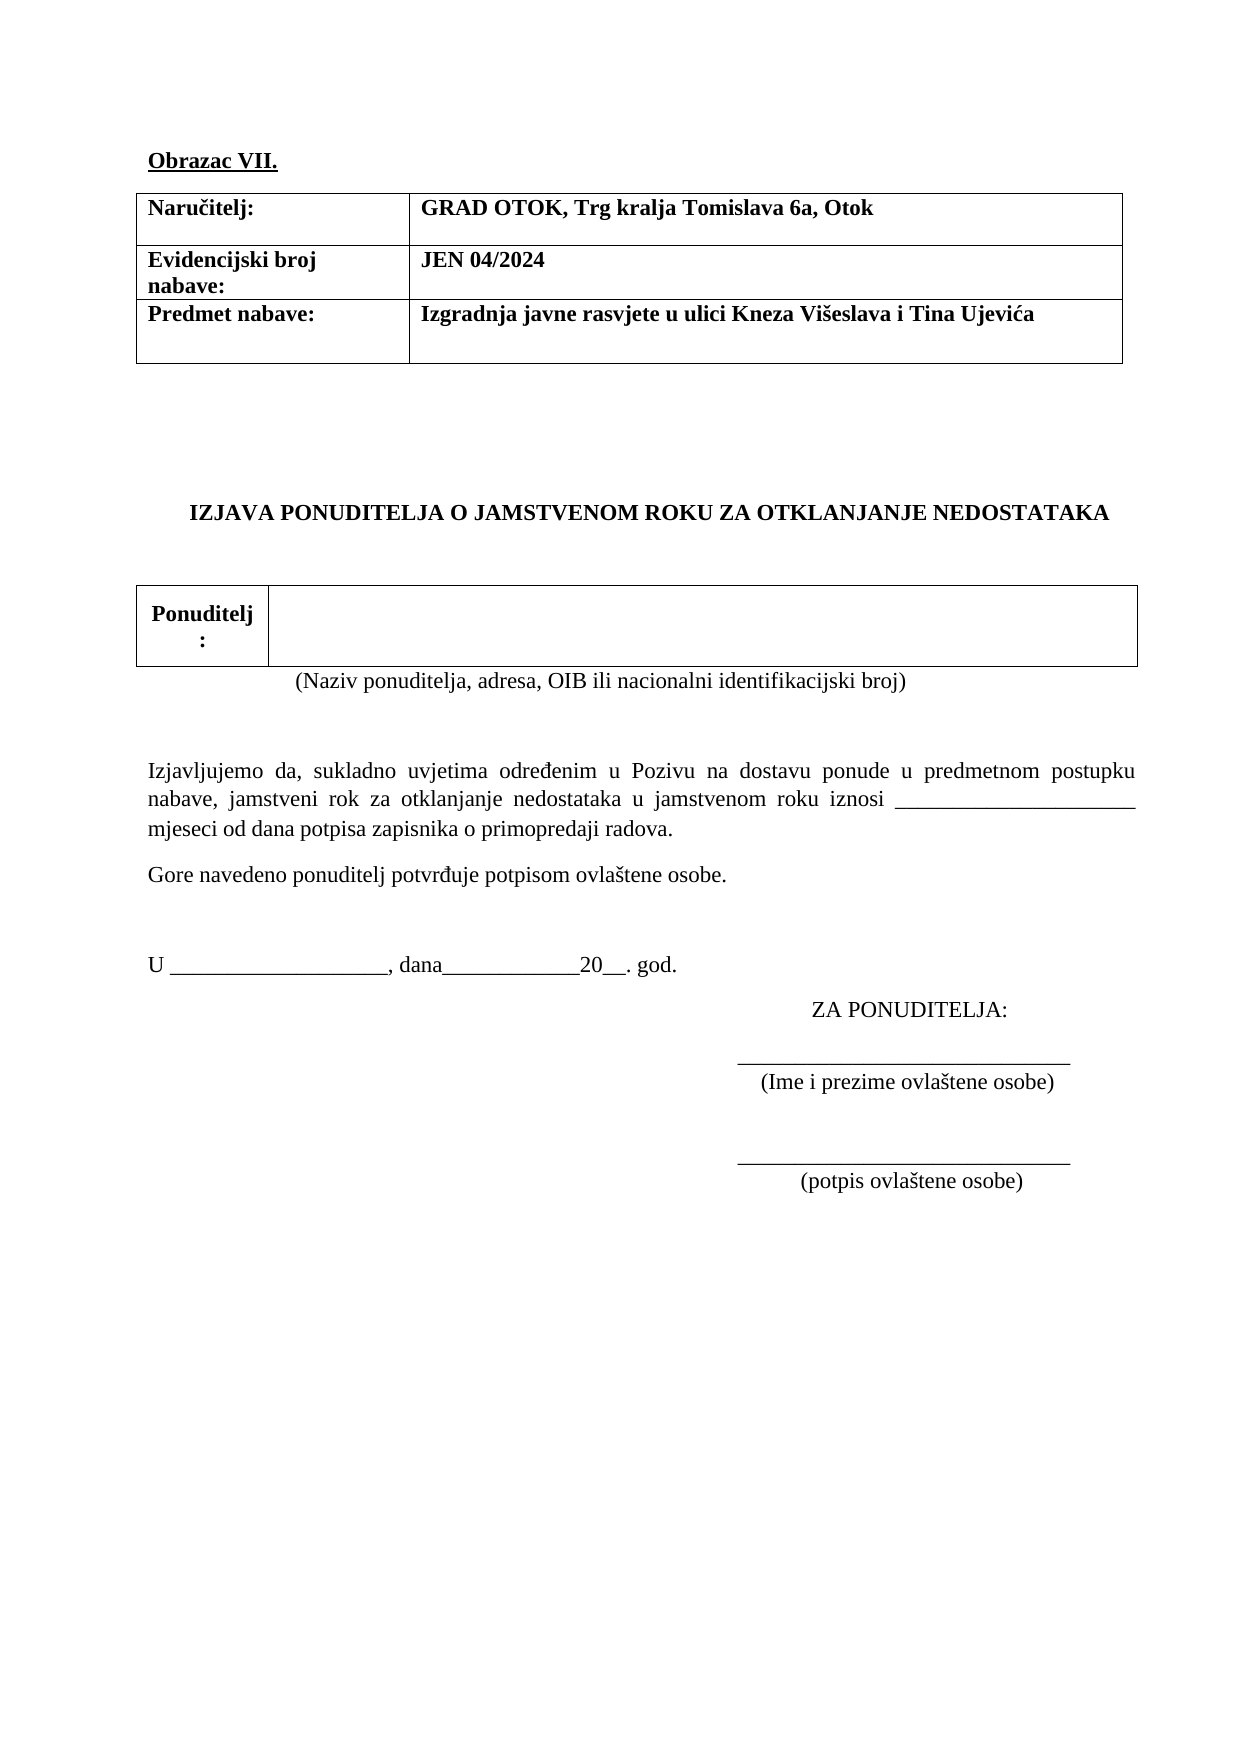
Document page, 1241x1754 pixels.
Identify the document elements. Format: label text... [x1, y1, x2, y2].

table_cell JEN 04/2024 [410, 246, 1122, 299]
text Gore navedeno ponuditelj potvrđuje potpisom ovlaštene osobe. [148, 861, 1093, 887]
text Obrazac VII. [148, 148, 1093, 174]
table_cell Izgradnja javne rasvjete u ulici Kneza Višeslava i Tina Ujevića [410, 300, 1122, 363]
table_cell Evidencijski broj nabave: [137, 246, 409, 299]
text U ___________________, dana____________20__. god. [148, 951, 1093, 977]
text (Naziv ponuditelja, adresa, OIB ili nacionalni identifikacijski broj) [148, 667, 1093, 693]
table_header [269, 586, 1137, 666]
table_header Ponuditelj: [137, 586, 268, 666]
text (Ime i prezime ovlaštene osobe) [148, 1068, 1093, 1094]
text (potpis ovlaštene osobe) [148, 1167, 1093, 1193]
text _____________________________ [148, 1041, 1093, 1068]
text ZA PONUDITELJA: [148, 996, 1093, 1023]
table_header GRAD OTOK, Trg kralja Tomislava 6a, Otok [410, 194, 1122, 245]
text Izjavljujemo da, sukladno uvjetima određenim u Pozivu na dostavu ponude u predmetnom postupku nabave, jamstveni rok za otklanjanje nedostataka u jamstvenom roku iznosi _____________________ mjeseci od dana potpisa zapisnika o primopredaji radova. [148, 757, 1137, 842]
text _____________________________ [148, 1141, 1093, 1167]
table_cell Predmet nabave: [137, 300, 409, 363]
table_header Naručitelj: [137, 194, 409, 245]
text IZJAVA PONUDITELJA O JAMSTVENOM ROKU ZA OTKLANJANJE NEDOSTATAKA [148, 499, 1152, 526]
